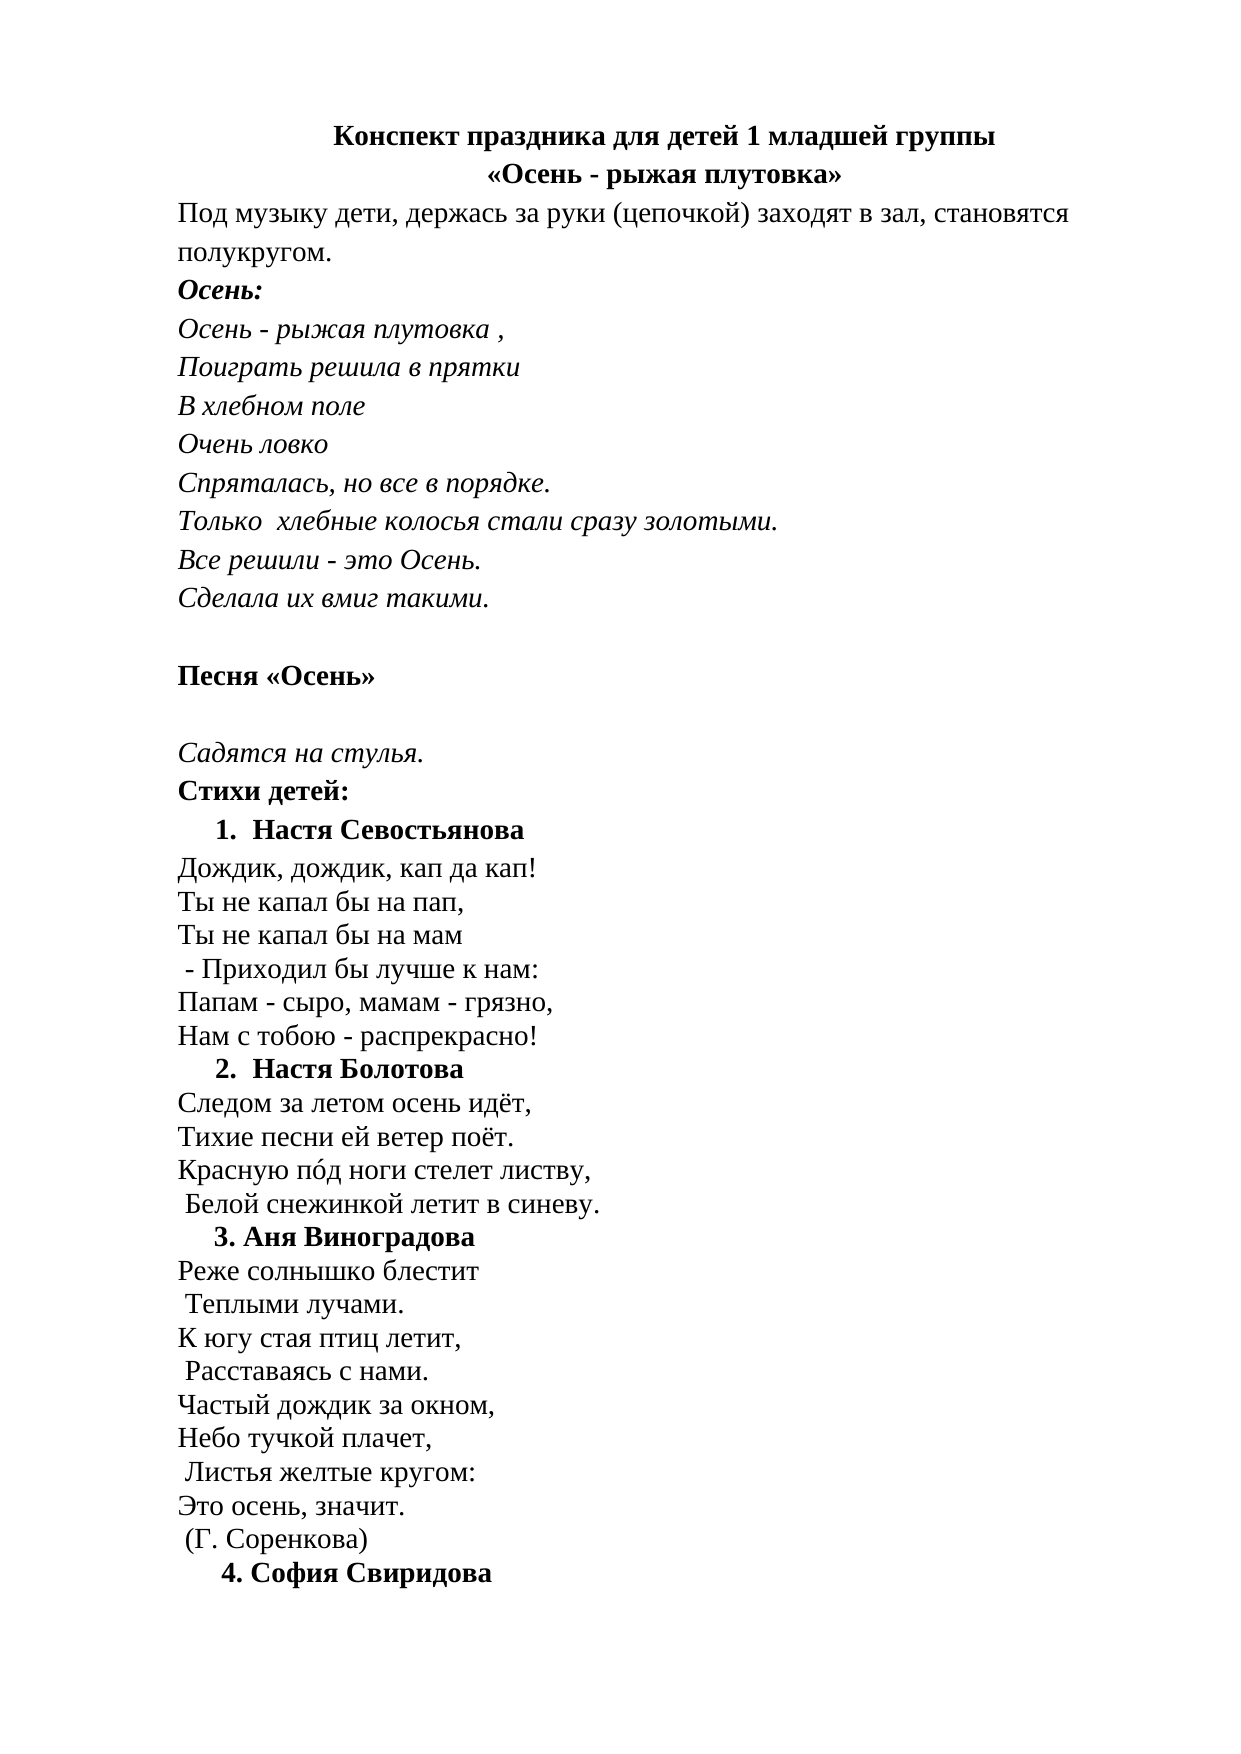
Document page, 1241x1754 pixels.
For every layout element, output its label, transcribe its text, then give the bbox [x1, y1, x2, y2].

text Нам с тобою - распрекрасно! [177, 1018, 1152, 1052]
text Теплыми лучами. [177, 1286, 1152, 1320]
text Это осень, значит. [177, 1488, 1152, 1521]
text Садятся на стулья. [177, 735, 1152, 768]
text Только хлебные колосья стали сразу золотыми. [177, 503, 1152, 537]
text Осень: [177, 272, 1152, 306]
text Очень ловко [177, 426, 1152, 460]
text Осень - рыжая плутовка , [177, 311, 1152, 344]
text Стихи детей: [177, 773, 1152, 807]
text - Приходил бы лучше к нам: [177, 951, 1152, 984]
text «Осень - рыжая плутовка» [177, 157, 1152, 190]
text Расставаясь с нами. [177, 1353, 1152, 1387]
list Настя Болотова [215, 1052, 1152, 1085]
text Поиграть решила в прятки [177, 349, 1152, 383]
text Папам - сыро, мамам - грязно, [177, 984, 1152, 1018]
text Ты не капал бы на мам [177, 917, 1152, 951]
text Конспект праздника для детей 1 младшей группы [177, 118, 1152, 152]
text Дождик, дождик, кап да кап! [177, 850, 1152, 884]
text Спряталась, но все в порядке. [177, 465, 1152, 498]
text Под музыку дети, держась за руки (цепочкой) заходят в зал, становятся полукругом. [177, 195, 1152, 267]
text Тихие песни ей ветер поёт. [177, 1119, 1152, 1152]
text Следом за летом осень идёт, [177, 1085, 1152, 1119]
text К югу стая птиц летит, [177, 1320, 1152, 1353]
text Сделала их вмиг такими. [177, 581, 1152, 614]
text Песня «Осень» [177, 658, 1152, 691]
text Небо тучкой плачет, [177, 1421, 1152, 1454]
text Ты не капал бы на пап, [177, 884, 1152, 917]
text В хлебном поле [177, 388, 1152, 421]
text (Г. Соренкова) 4. София Свиридова [177, 1521, 1152, 1588]
text Реже солнышко блестит [177, 1253, 1152, 1286]
text Белой снежинкой летит в синеву. 3. Аня Виноградова [177, 1186, 1152, 1253]
text Частый дождик за окном, [177, 1387, 1152, 1421]
text Листья желтые кругом: [177, 1454, 1152, 1488]
text Все решили - это Осень. [177, 542, 1152, 576]
text Красную пóд ноги стелет листву, [177, 1152, 1152, 1186]
list Настя Севостьянова [215, 812, 1152, 845]
